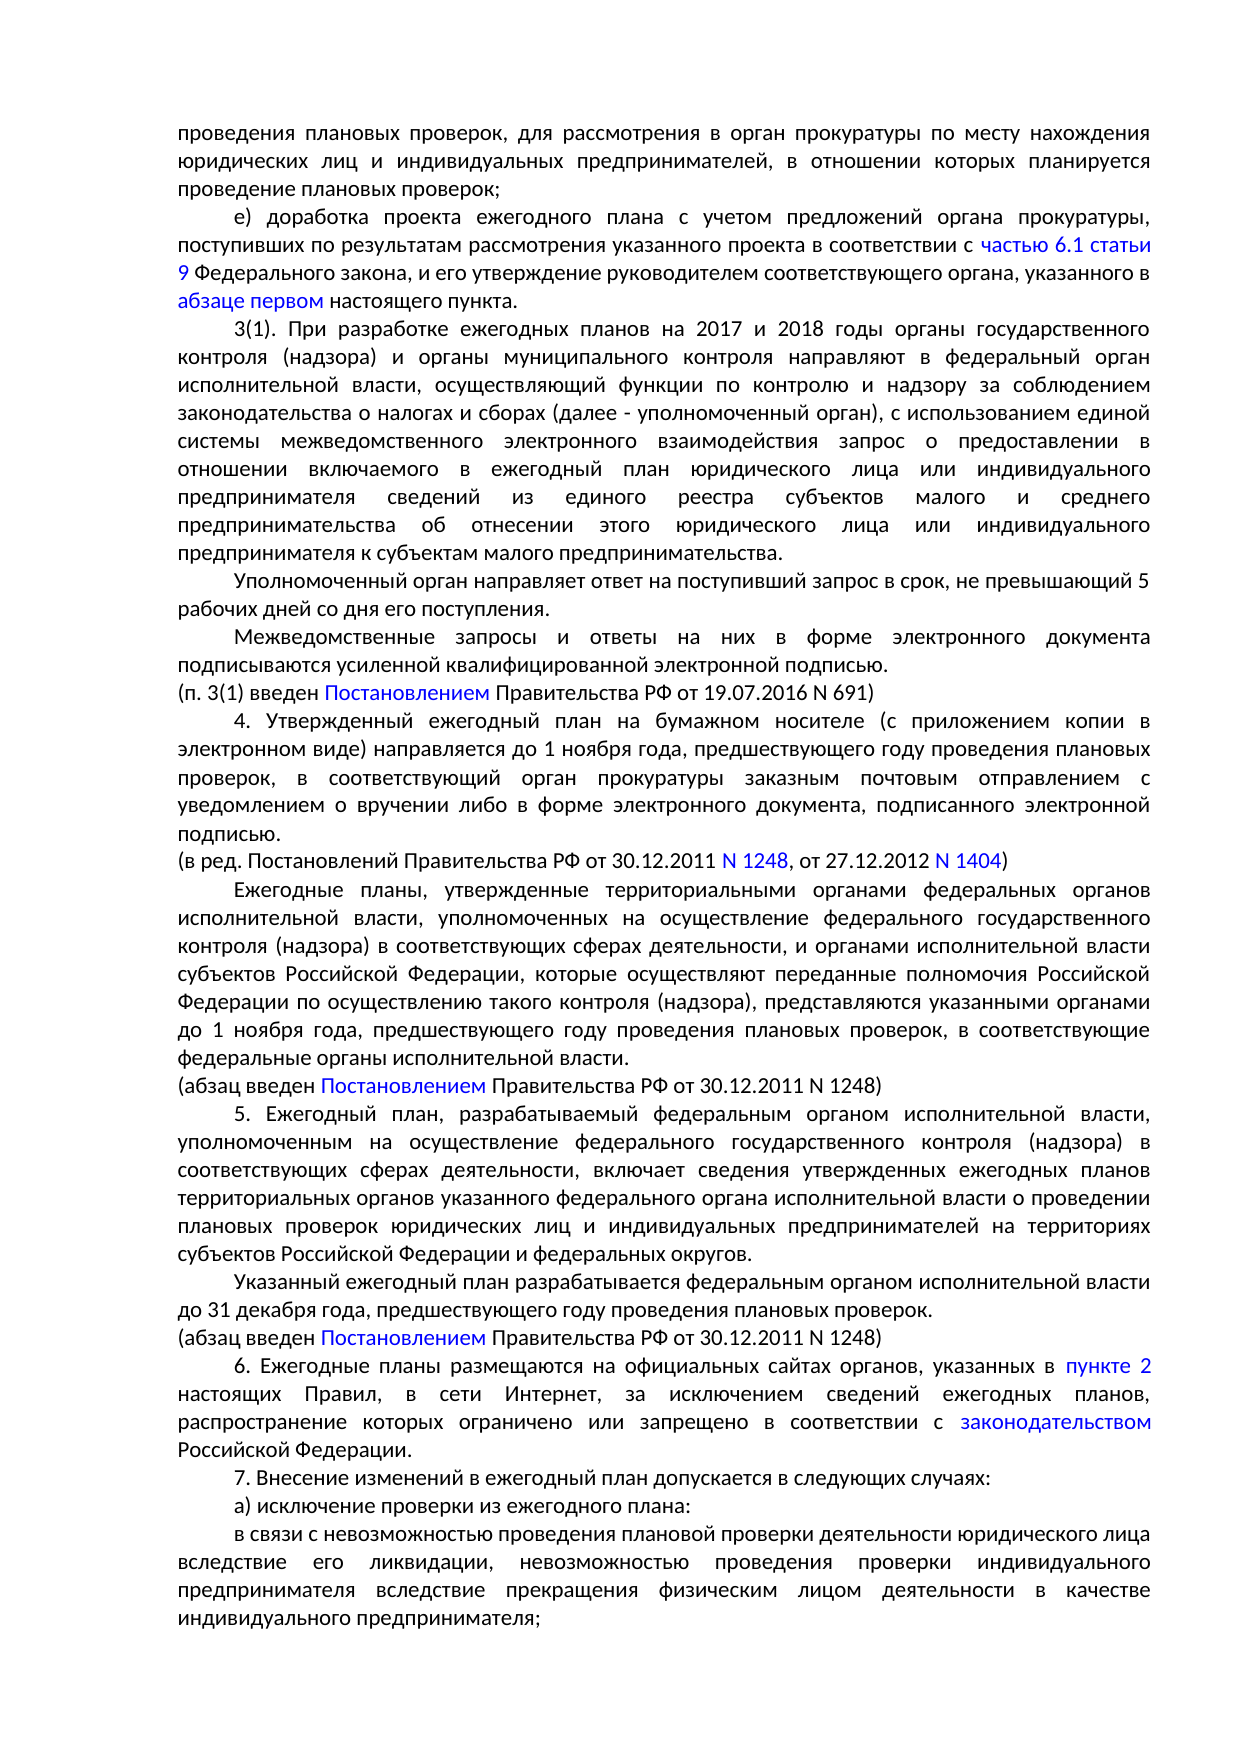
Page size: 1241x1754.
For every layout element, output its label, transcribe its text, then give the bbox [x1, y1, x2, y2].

text 5. Ежегодный план, разрабатываемый федеральным органом исполнительной власти, уполномоченным на осуществление федерального государственного контроля (надзора) в соответствующих сферах деятельности, включает сведения утвержденных ежегодных планов территориальных органов указанного федерального органа исполнительной власти о проведении плановых проверок юридических лиц и индивидуальных предпринимателей на территориях субъектов Российской Федерации и федеральных округов. [177, 1099, 1152, 1267]
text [177, 118, 1152, 202]
text Межведомственные запросы и ответы на них в форме электронного документа подписываются усиленной квалифицированной электронной подписью. [177, 622, 1152, 678]
text (абзац введен Постановлением Правительства РФ от 30.12.2011 N 1248) [177, 1323, 1152, 1351]
text а) исключение проверки из ежегодного плана: [177, 1491, 1152, 1519]
text в связи с невозможностью проведения плановой проверки деятельности юридического лица вследствие его ликвидации, невозможностью проведения проверки индивидуального предпринимателя вследствие прекращения физическим лицом деятельности в качестве индивидуального предпринимателя; [177, 1519, 1152, 1631]
text (п. 3(1) введен Постановлением Правительства РФ от 19.07.2016 N 691) [177, 678, 1152, 707]
text (в ред. Постановлений Правительства РФ от 30.12.2011 N 1248, от 27.12.2012 N 1404) [177, 847, 1152, 875]
text 6. Ежегодные планы размещаются на официальных сайтах органов, указанных в пункте 2 настоящих Правил, в сети Интернет, за исключением сведений ежегодных планов, распространение которых ограничено или запрещено в соответствии с законодательством Российской Федерации. [177, 1351, 1152, 1463]
text 4. Утвержденный ежегодный план на бумажном носителе (с приложением копии в электронном виде) направляется до 1 ноября года, предшествующего году проведения плановых проверок, в соответствующий орган прокуратуры заказным почтовым отправлением с уведомлением о вручении либо в форме электронного документа, подписанного электронной подписью. [177, 707, 1152, 847]
text Уполномоченный орган направляет ответ на поступивший запрос в срок, не превышающий 5 рабочих дней со дня его поступления. [177, 566, 1152, 622]
text е) доработка проекта ежегодного плана с учетом предложений органа прокуратуры, поступивших по результатам рассмотрения указанного проекта в соответствии с частью 6.1 статьи 9 Федерального закона, и его утверждение руководителем соответствующего органа, указанного в абзаце первом настоящего пункта. [177, 202, 1152, 314]
text Ежегодные планы, утвержденные территориальными органами федеральных органов исполнительной власти, уполномоченных на осуществление федерального государственного контроля (надзора) в соответствующих сферах деятельности, и органами исполнительной власти субъектов Российской Федерации, которые осуществляют переданные полномочия Российской Федерации по осуществлению такого контроля (надзора), представляются указанными органами до 1 ноября года, предшествующего году проведения плановых проверок, в соответствующие федеральные органы исполнительной власти. [177, 875, 1152, 1071]
text 3(1). При разработке ежегодных планов на 2017 и 2018 годы органы государственного контроля (надзора) и органы муниципального контроля направляют в федеральный орган исполнительной власти, осуществляющий функции по контролю и надзору за соблюдением законодательства о налогах и сборах (далее - уполномоченный орган), с использованием единой системы межведомственного электронного взаимодействия запрос о предоставлении в отношении включаемого в ежегодный план юридического лица или индивидуального предпринимателя сведений из единого реестра субъектов малого и среднего предпринимательства об отнесении этого юридического лица или индивидуального предпринимателя к субъектам малого предпринимательства. [177, 314, 1152, 566]
text 7. Внесение изменений в ежегодный план допускается в следующих случаях: [177, 1463, 1152, 1491]
text (абзац введен Постановлением Правительства РФ от 30.12.2011 N 1248) [177, 1071, 1152, 1099]
text Указанный ежегодный план разрабатывается федеральным органом исполнительной власти до 31 декабря года, предшествующего году проведения плановых проверок. [177, 1267, 1152, 1323]
